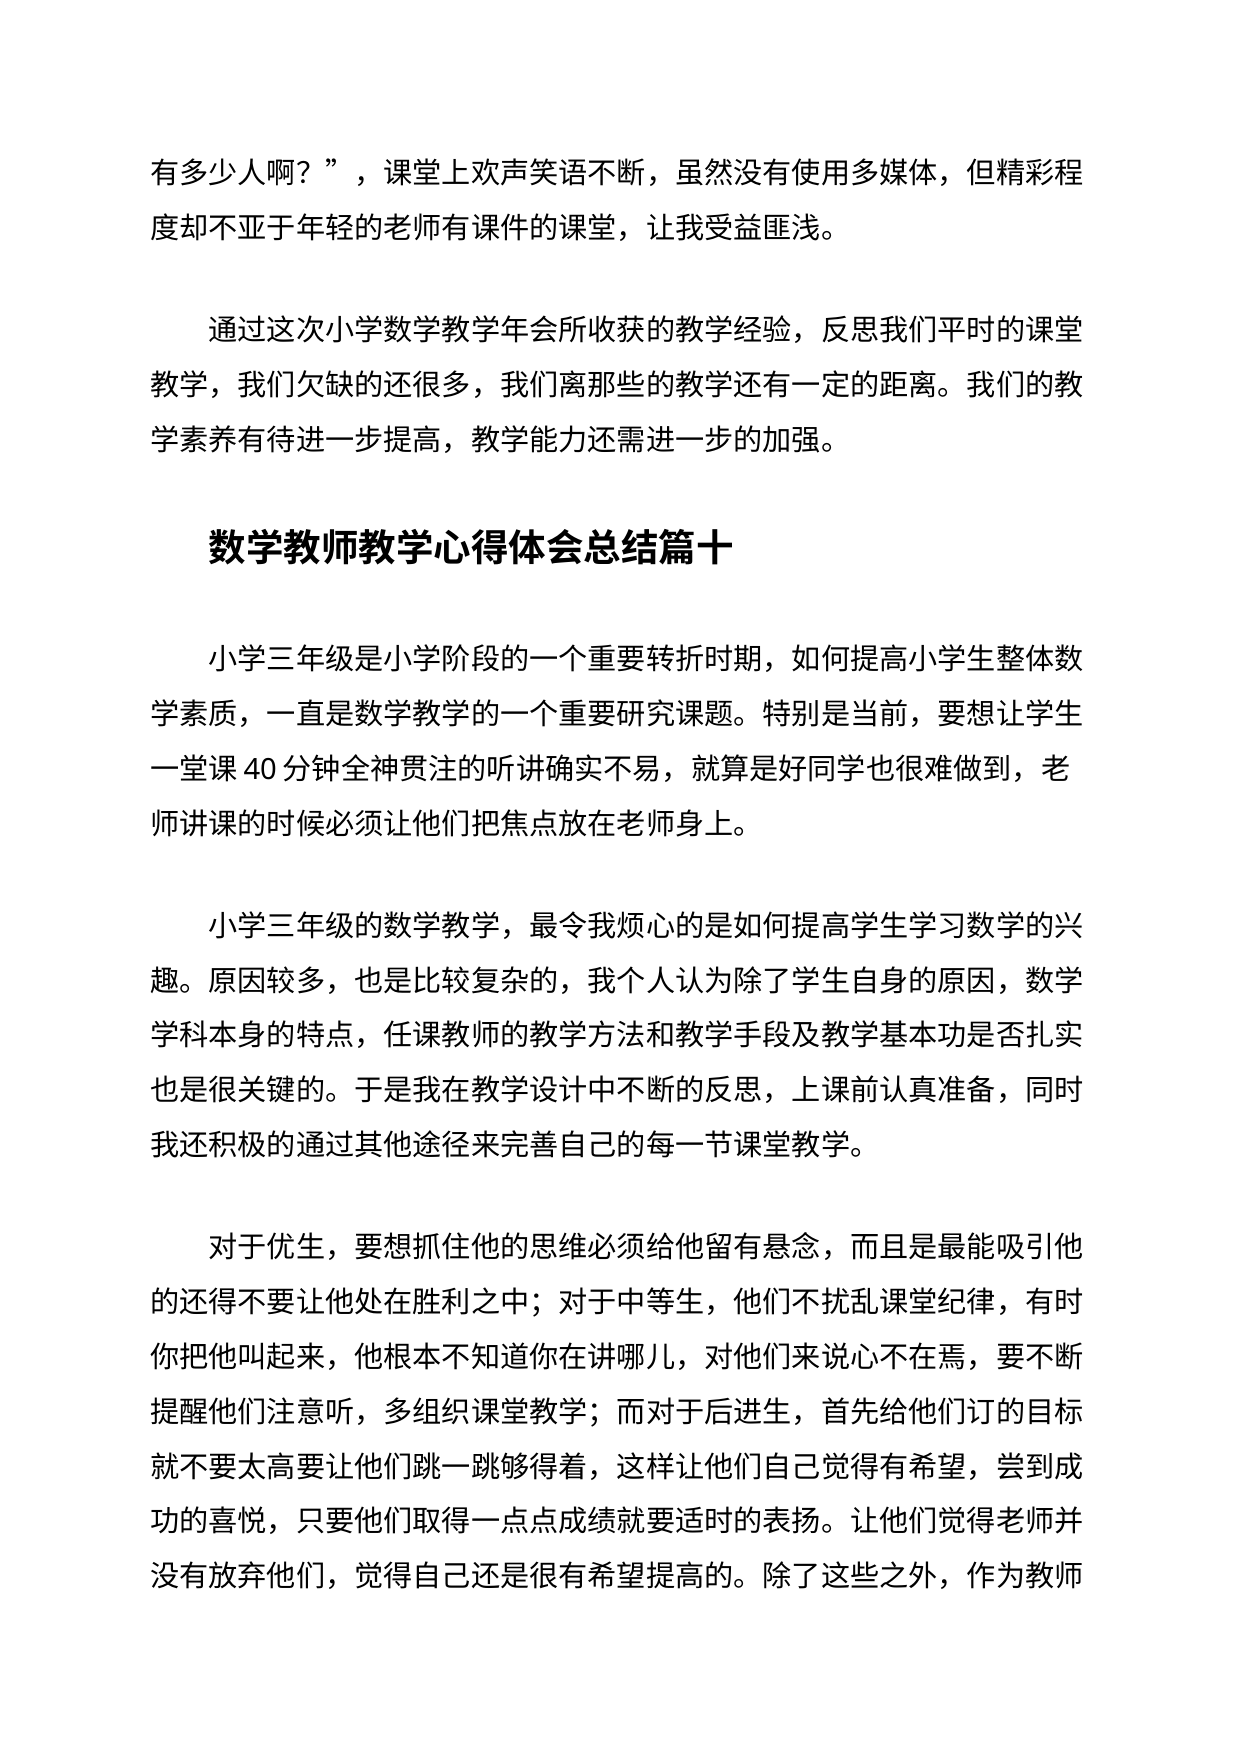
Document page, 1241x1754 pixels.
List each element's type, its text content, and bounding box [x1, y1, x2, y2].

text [150, 1223, 1090, 1595]
text 小学三年级是小学阶段的一个重要转折时期，如何提高小学生整体数学素质，一直是数学教学的一个重要研究课题。特别是当前，要想让学生一堂课40分钟全神贯注的听讲确实不易，就算是好同学也很难做到，老师讲课的时候必须让他们把焦点放在老师身上。 [150, 636, 1090, 843]
text 小学三年级的数学教学，最令我烦心的是如何提高学生学习数学的兴趣。原因较多，也是比较复杂的，我个人认为除了学生自身的原因，数学学科本身的特点，任课教师的教学方法和教学手段及教学基本功是否扎实也是很关键的。于是我在教学设计中不断的反思，上课前认真准备，同时我还积极的通过其他途径来完善自己的每一节课堂教学。 [150, 902, 1090, 1164]
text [150, 150, 1090, 247]
text 通过这次小学数学教学年会所收获的教学经验，反思我们平时的课堂教学，我们欠缺的还很多，我们离那些的教学还有一定的距离。我们的教学素养有待进一步提高，教学能力还需进一步的加强。 [150, 307, 1090, 459]
text 数学教师教学心得体会总结篇十 [150, 518, 1090, 572]
